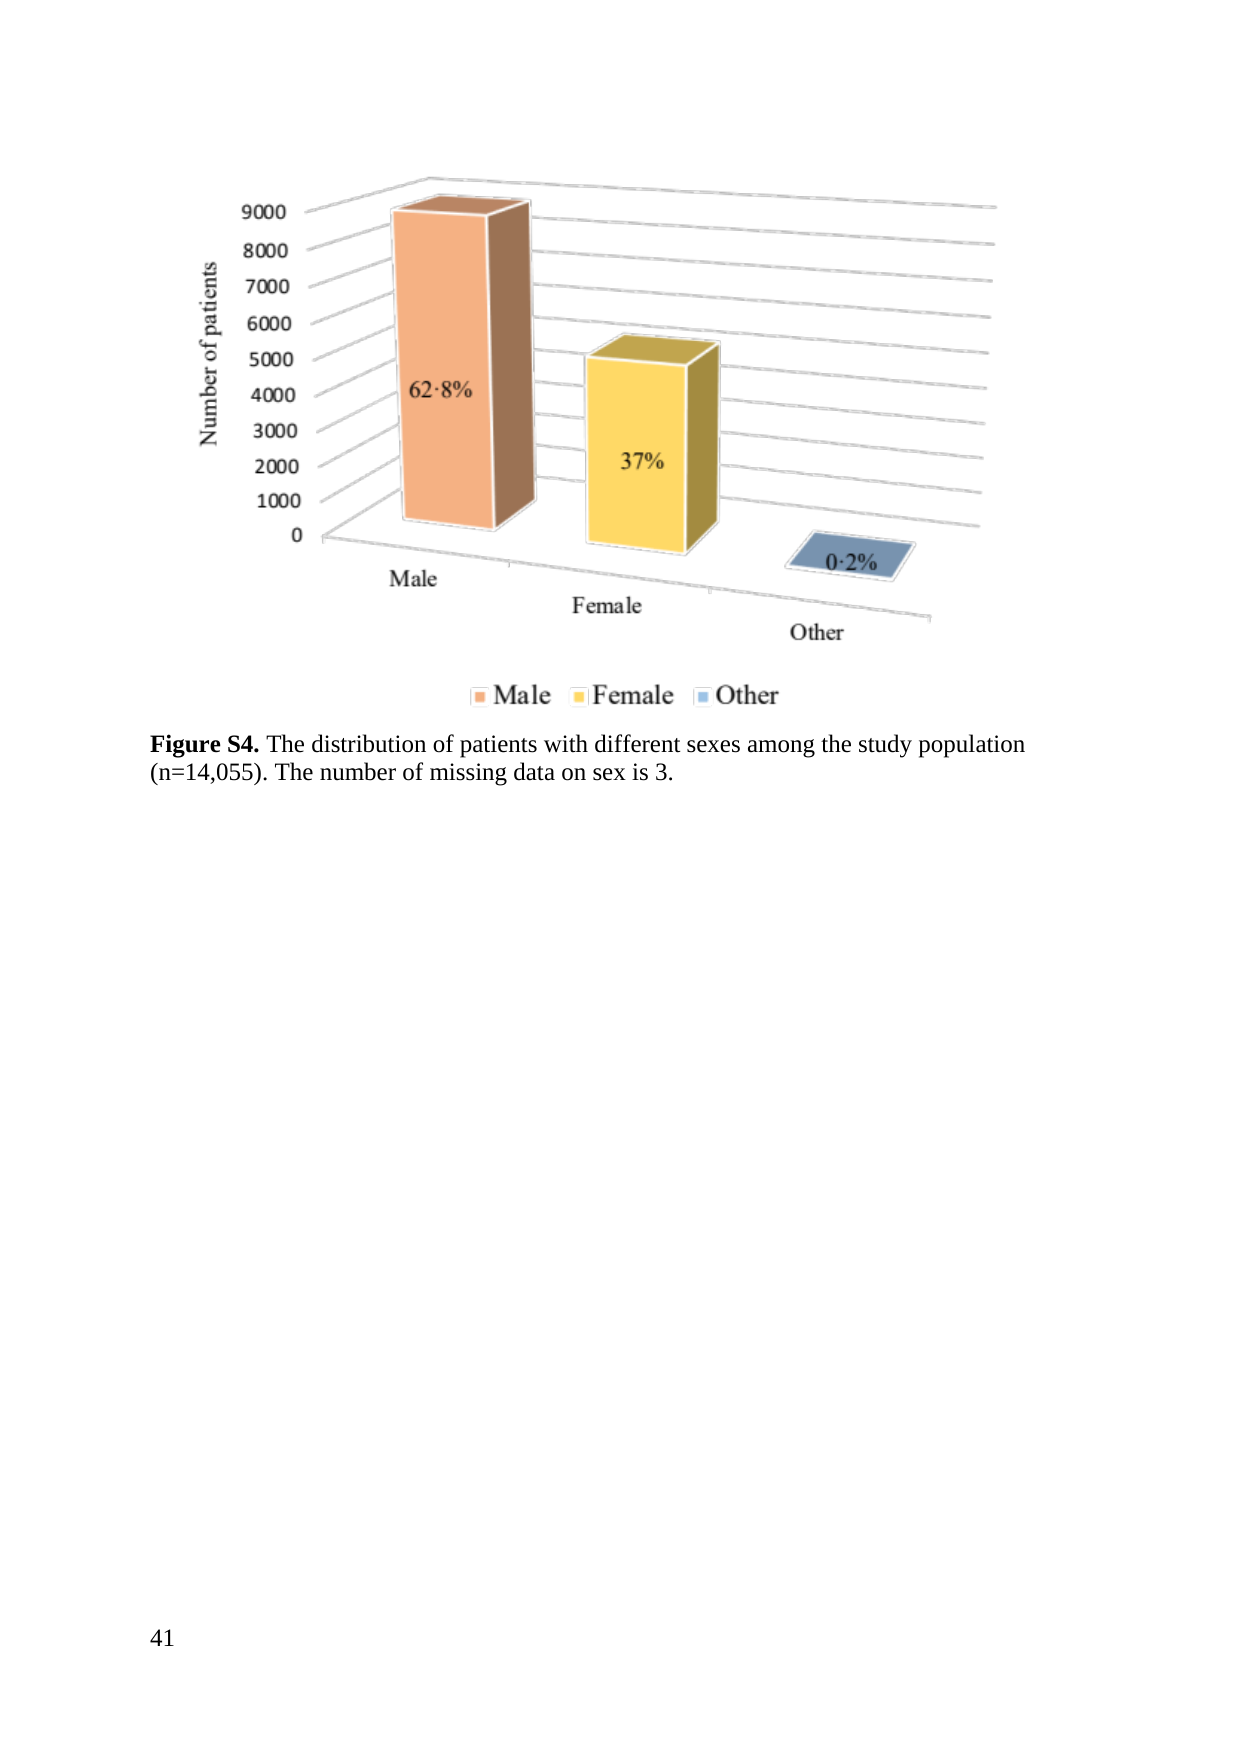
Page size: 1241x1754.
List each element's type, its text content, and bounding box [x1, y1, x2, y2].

text Figure S4. The distribution of patients with different sexes among the study population (n=14,055). The number of missing data on sex is 3. [150, 729, 1090, 786]
